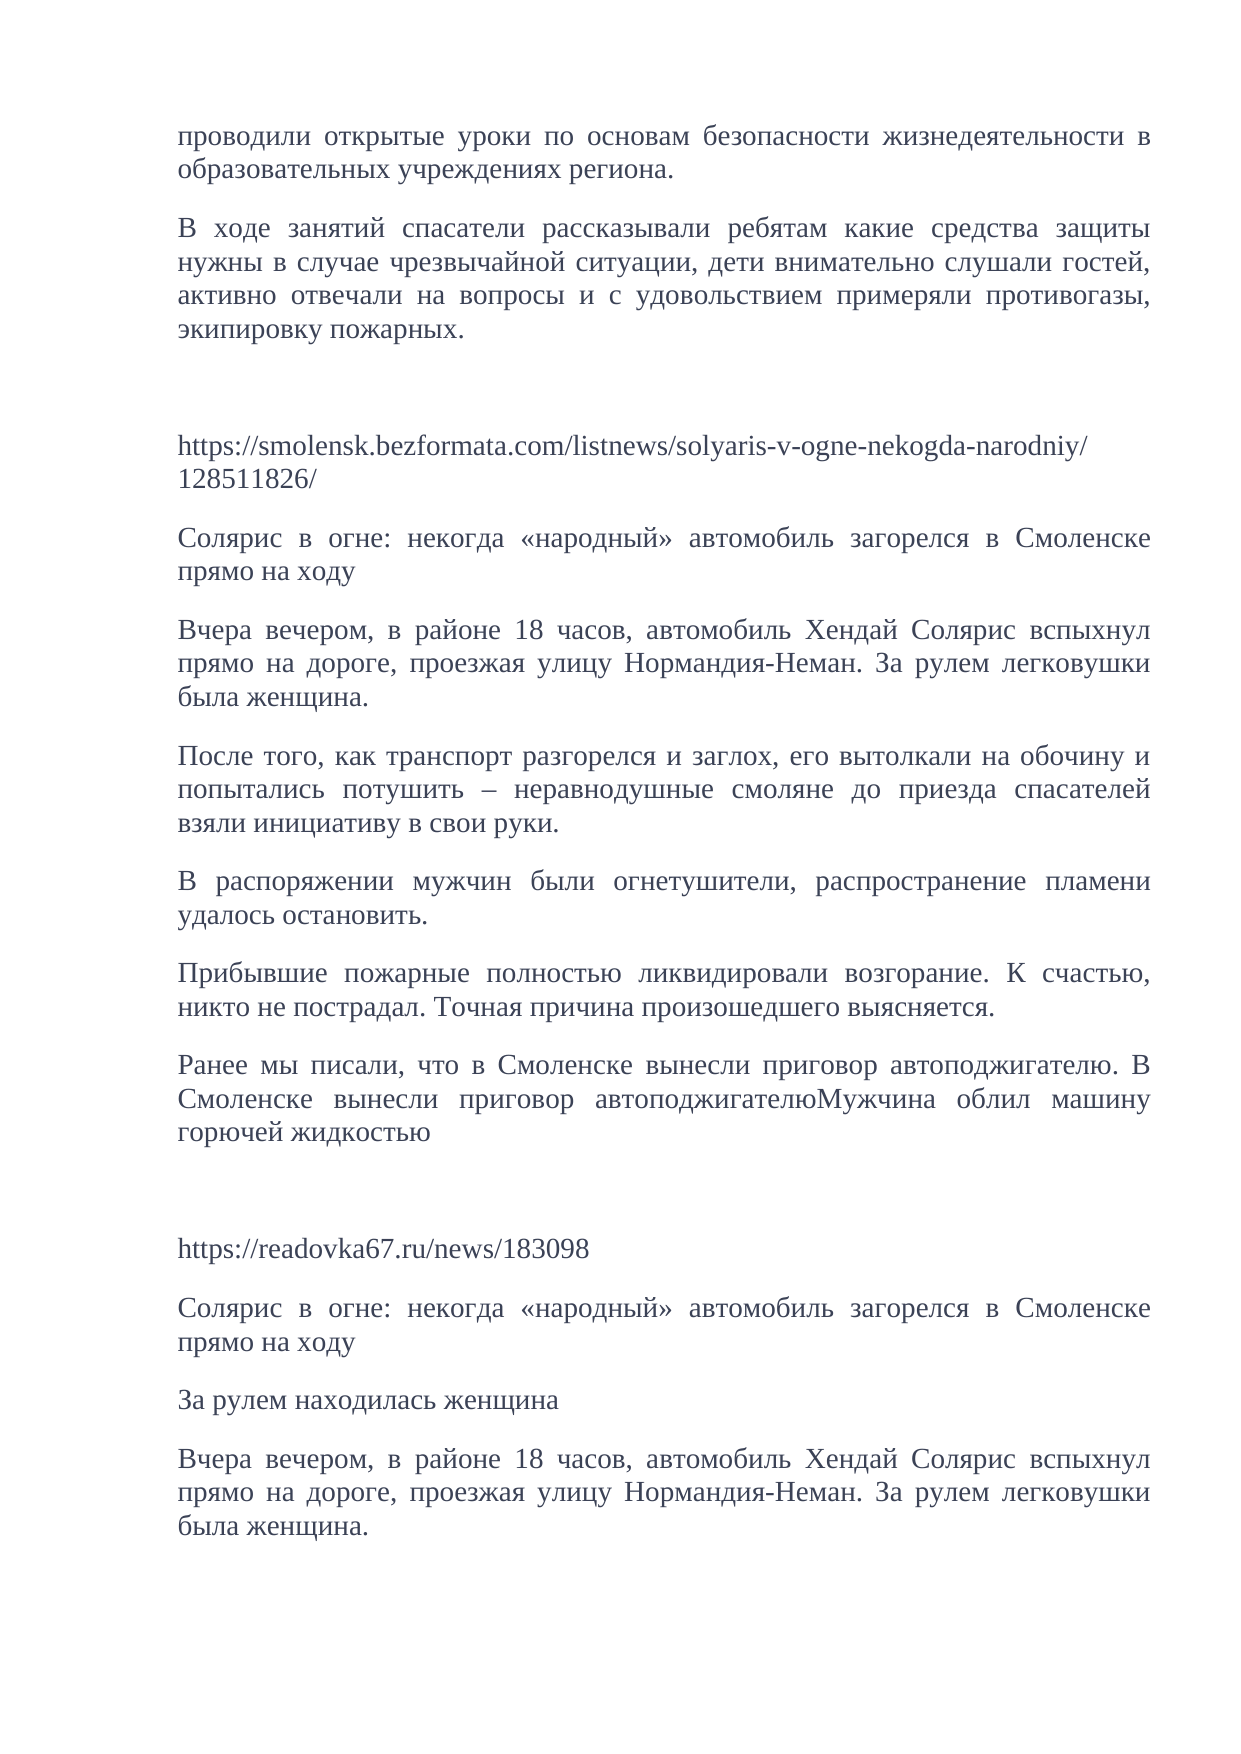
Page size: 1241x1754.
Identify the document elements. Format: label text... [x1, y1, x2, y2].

text https://readovka67.ru/news/183098 [177, 1232, 1152, 1265]
text https://smolensk.bezformata.com/listnews/solyaris-v-ogne-nekogda-narodniy/128511826/ [177, 428, 1152, 495]
text За рулем находилась женщина [177, 1382, 1152, 1416]
text Солярис в огне: некогда «народный» автомобиль загорелся в Смоленске прямо на ходу [177, 520, 1152, 587]
text В распоряжении мужчин были огнетушители, распространение пламени удалось остановить. [177, 863, 1152, 930]
text Вчера вечером, в районе 18 часов, автомобиль Хендай Солярис вспыхнул прямо на дороге, проезжая улицу Нормандия-Неман. За рулем легковушки была женщина. [177, 612, 1152, 713]
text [177, 118, 1152, 185]
text Прибывшие пожарные полностью ликвидировали возгорание. К счастью, никто не пострадал. Точная причина произошедшего выясняется. [177, 955, 1152, 1022]
text После того, как транспорт разгорелся и заглох, его вытолкали на обочину и попытались потушить – неравнодушные смоляне до приезда спасателей взяли инициативу в свои руки. [177, 738, 1152, 838]
text Вчера вечером, в районе 18 часов, автомобиль Хендай Солярис вспыхнул прямо на дороге, проезжая улицу Нормандия-Неман. За рулем легковушки была женщина. [177, 1441, 1152, 1541]
text Ранее мы писали, что в Смоленске вынесли приговор автоподжигателю. В Смоленске вынесли приговор автоподжигателюМужчина облил машину горючей жидкостью [177, 1047, 1152, 1148]
text Солярис в огне: некогда «народный» автомобиль загорелся в Смоленске прямо на ходу [177, 1290, 1152, 1357]
text В ходе занятий спасатели рассказывали ребятам какие средства защиты нужны в случае чрезвычайной ситуации, дети внимательно слушали гостей, активно отвечали на вопросы и с удовольствием примеряли противогазы, экипировку пожарных. [177, 210, 1152, 344]
